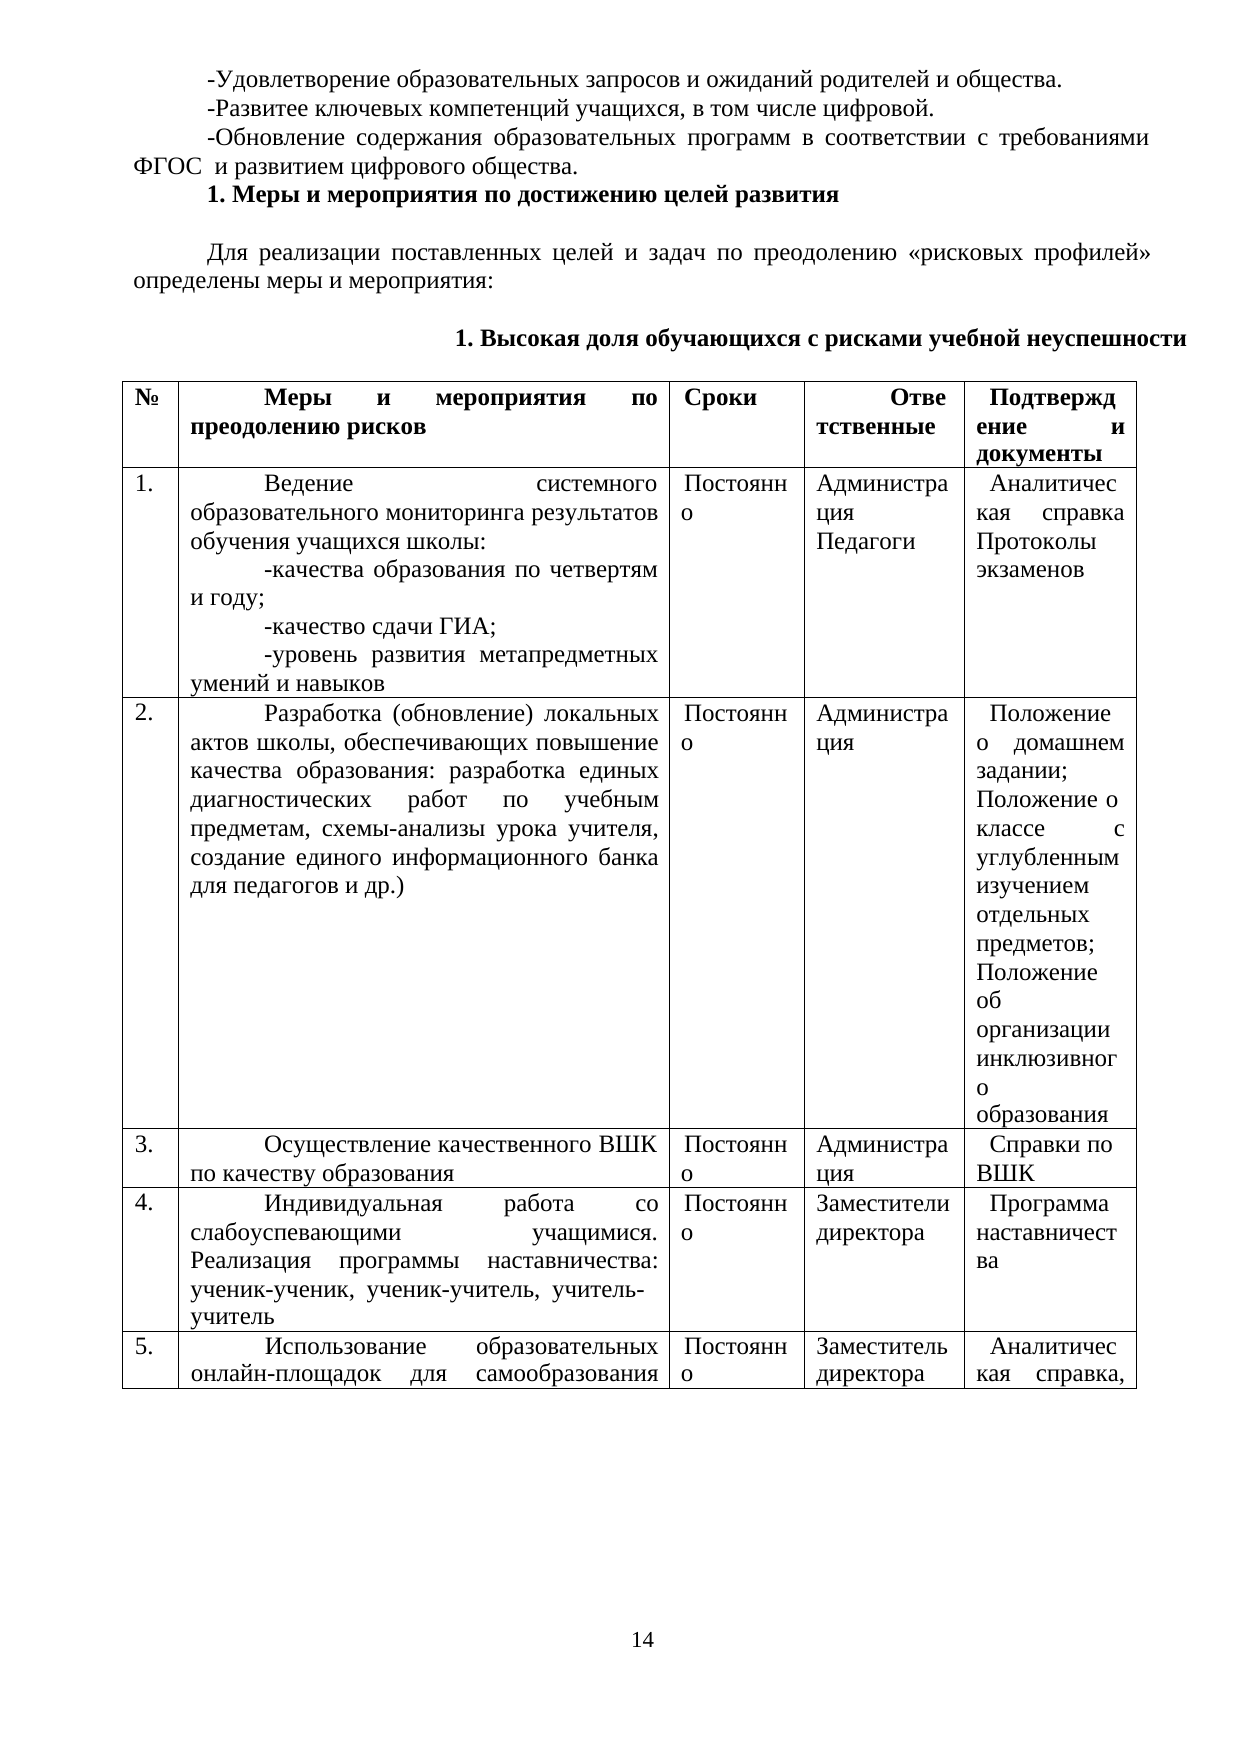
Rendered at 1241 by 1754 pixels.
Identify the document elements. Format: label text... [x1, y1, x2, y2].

table_cell Постоянн о [670, 468, 804, 697]
table_cell Аналитичес кая справка, [965, 1332, 1136, 1388]
table_cell 4. [123, 1188, 178, 1331]
text -Удовлетворение образовательных запросов и ожиданий родителей и общества. [207, 64, 1226, 93]
table_cell Постоянн о [670, 698, 804, 1128]
table_cell Осуществление качественного ВШК по качеству образования [179, 1129, 669, 1187]
table_cell Ведение системного образовательного мониторинга результатов обучения учащихся школы: -качества образования по четвертям и году; -качество сдачи ГИА; -уровень развития метапредметных умений и навыков [179, 468, 669, 697]
table_header Сроки [670, 382, 804, 467]
text -Обновление содержания образовательных программ в соответствии с требованиями ФГОС и развитием цифрового общества. [133, 122, 1152, 179]
table_cell Положение о домашнем задании; Положение о классе с углубленным изучением отдельных предметов; Положение об организации инклюзивног о образования [965, 698, 1136, 1128]
table_cell Администра ция [805, 1129, 964, 1187]
table_header Отве тственные [805, 382, 964, 467]
table_header № [123, 382, 178, 467]
table_cell Аналитичес кая справка Протоколы экзаменов [965, 468, 1136, 697]
table_cell 3. [123, 1129, 178, 1187]
table_cell Постоянн о [670, 1332, 804, 1388]
subtitle Меры и мероприятия по достижению целей развития [207, 179, 1226, 208]
table_cell Администра ция Педагоги [805, 468, 964, 697]
text -Развитее ключевых компетенций учащихся, в том числе цифровой. [207, 93, 1226, 122]
text Для реализации поставленных целей и задач по преодолению «рисковых профилей» определены меры и мероприятия: [133, 237, 1152, 294]
subtitle Высокая доля обучающихся с рисками учебной неуспешности [454, 323, 1226, 352]
table_cell Индивидуальная работа со слабоуспевающими учащимися. Реализация программы наставничества: ученик-ученик, ученик-учитель, учитель- учитель [179, 1188, 669, 1331]
table_cell Постоянн о [670, 1129, 804, 1187]
table_cell Заместитель директора [805, 1332, 964, 1388]
table_header Подтвержд ение и документы [965, 382, 1136, 467]
table_cell Заместители директора [805, 1188, 964, 1331]
table_cell Постоянн о [670, 1188, 804, 1331]
table_cell Справки по ВШК [965, 1129, 1136, 1187]
table_header Меры и мероприятия по преодолению рисков [179, 382, 669, 467]
table_cell 5. [123, 1332, 178, 1388]
table_cell Программа наставничест ва [965, 1188, 1136, 1331]
table_cell 2. [123, 698, 178, 1128]
table_cell Администра ция [805, 698, 964, 1128]
table_cell 1. [123, 468, 178, 697]
table_cell Разработка (обновление) локальных актов школы, обеспечивающих повышение качества образования: разработка единых диагностических работ по учебным предметам, схемы-анализы урока учителя, создание единого информационного банка для педагогов и др.) [179, 698, 669, 1128]
table_cell Использование образовательных онлайн-площадок для самообразования [179, 1332, 669, 1388]
